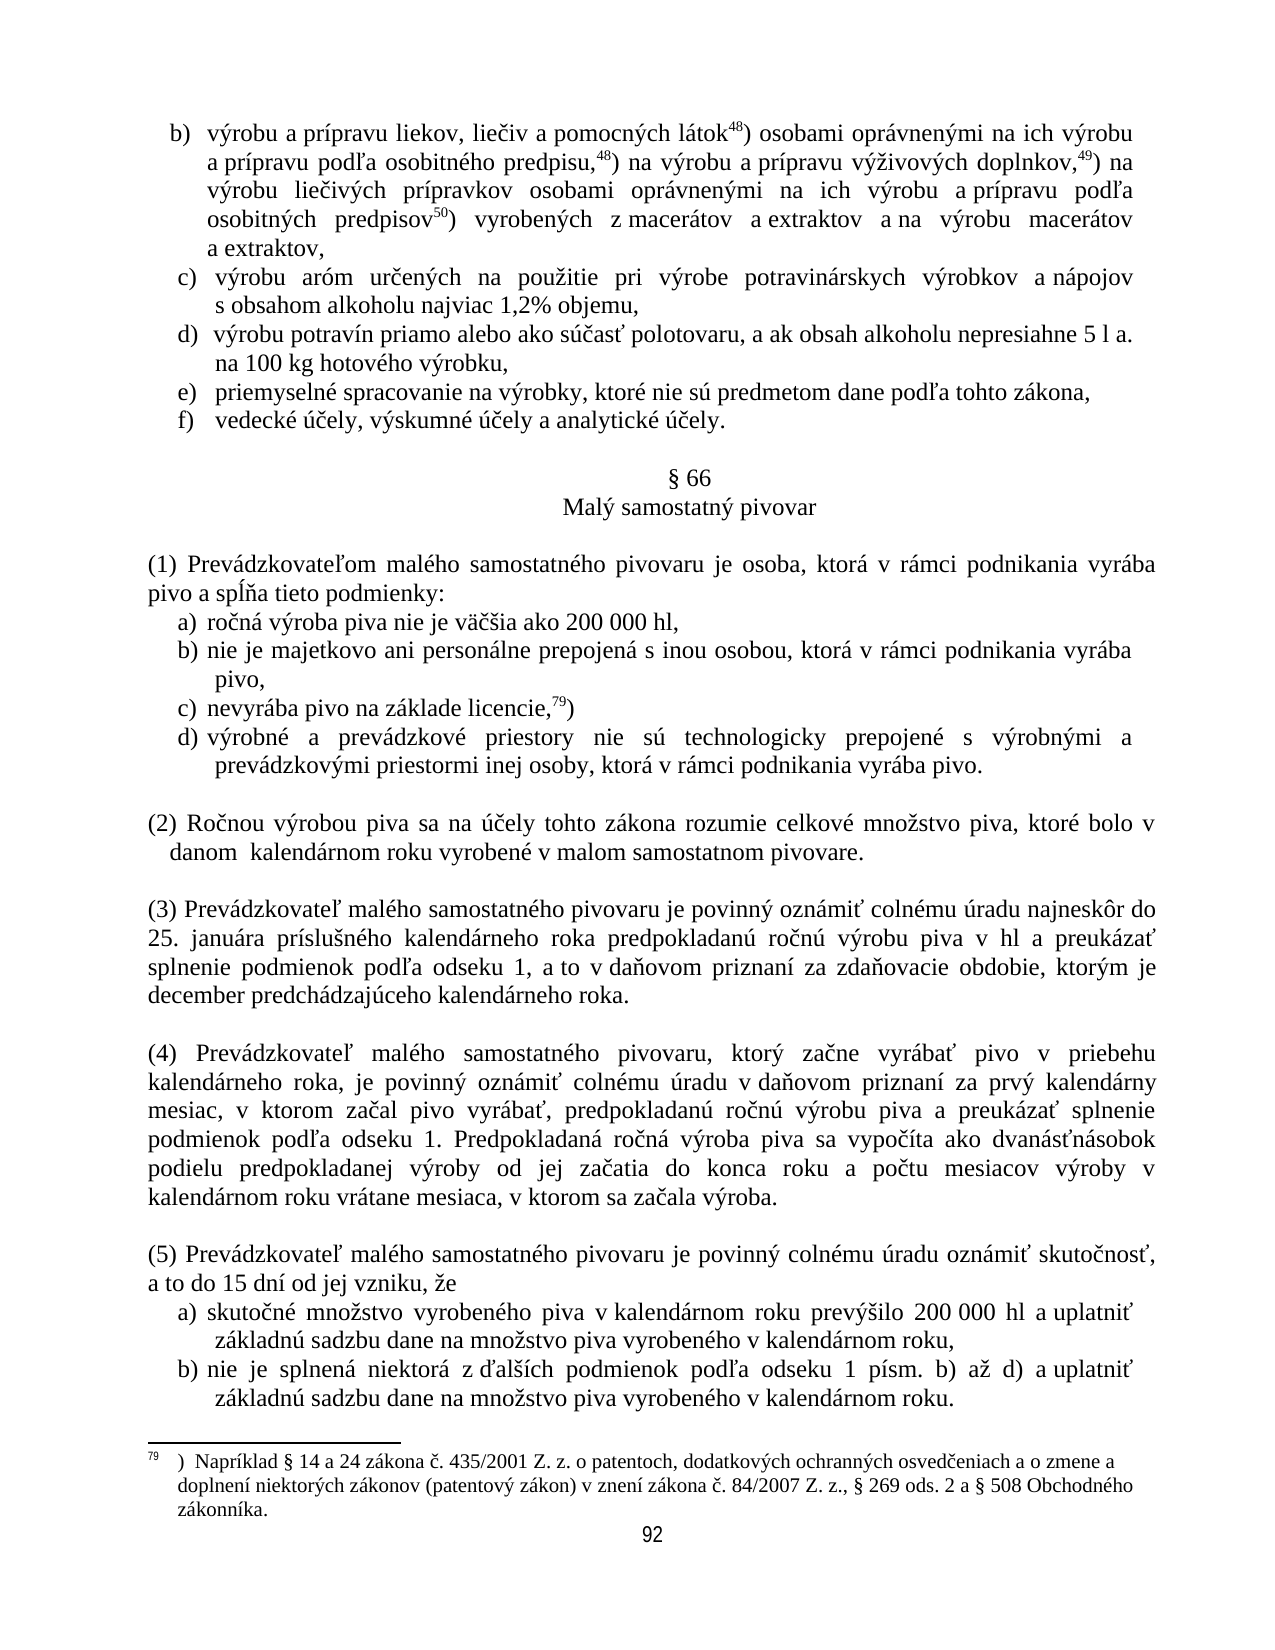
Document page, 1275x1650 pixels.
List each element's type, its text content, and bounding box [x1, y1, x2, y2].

list Prevádzkovateľ malého samostatného pivovaru, ktorý začne vyrábať pivo v priebehu kalendárneho roka, je povinný oznámiť colnému úradu v daňovom priznaní za prvý kalendárny mesiac, v ktorom začal pivo vyrábať, predpokladanú ročnú výrobu piva a preukázať splnenie podmienok podľa odseku 1. Predpokladaná ročná výroba piva sa vypočíta ako dvanásťnásobok podielu predpokladanej výroby od jej začatia do konca roku a počtu mesiacov výroby v kalendárnom roku vrátane mesiaca, v ktorom sa začala výroba. [148, 1038, 1157, 1211]
list Prevádzkovateľom malého samostatného pivovaru je osoba, ktorá v rámci podnikania vyrába pivo a spĺňa tieto podmienky: [148, 549, 1157, 607]
list vedecké účely, výskumné účely a analytické účely. [177, 406, 1133, 434]
list ročná výroba piva nie je väčšia ako 200 000 hl, [177, 607, 1133, 636]
list Prevádzkovateľ malého samostatného pivovaru je povinný colnému úradu oznámiť skutočnosť, a to do 15 dní od jej vzniku, že [148, 1239, 1157, 1297]
list výrobu potravín priamo alebo ako súčasť polotovaru, a ak obsah alkoholu nepresiahne 5 l a. na 100 kg hotového výrobku, [177, 319, 1133, 377]
list nevyrába pivo na základe licencie,) [177, 693, 1133, 722]
list výrobu aróm určených na použitie pri výrobe potravinárskych výrobkov a nápojov s obsahom alkoholu najviac 1,2% objemu, [177, 262, 1133, 319]
list výrobu a prípravu liekov, liečiv a pomocných látok48) osobami oprávnenými na ich výrobu a prípravu podľa osobitného predpisu,48) na výrobu a prípravu výživových doplnkov,49) na výrobu liečivých prípravkov osobami oprávnenými na ich výrobu a prípravu podľa osobitných predpisov50) vyrobených z macerátov a extraktov a na výrobu macerátov a extraktov, [169, 118, 1133, 262]
list skutočné množstvo vyrobeného piva v kalendárnom roku prevýšilo 200 000 hl a uplatniť základnú sadzbu dane na množstvo piva vyrobeného v kalendárnom roku, [177, 1297, 1133, 1354]
list nie je splnená niektorá z ďalších podmienok podľa odseku 1 písm. b) až d) a uplatniť základnú sadzbu dane na množstvo piva vyrobeného v kalendárnom roku. [177, 1354, 1133, 1412]
list nie je majetkovo ani personálne prepojená s inou osobou, ktorá v rámci podnikania vyrába pivo, [177, 636, 1133, 693]
list priemyselné spracovanie na výrobky, ktoré nie sú predmetom dane podľa tohto zákona, [177, 377, 1133, 406]
text § 66 [169, 463, 1157, 492]
list Ročnou výrobou piva sa na účely tohto zákona rozumie celkové množstvo piva, ktoré bolo v danom kalendárnom roku vyrobené v malom samostatnom pivovare. [148, 808, 1157, 866]
list výrobné a prevádzkové priestory nie sú technologicky prepojené s výrobnými a prevádzkovými priestormi inej osoby, ktorá v rámci podnikania vyrába pivo. [177, 722, 1133, 779]
text Malý samostatný pivovar [169, 492, 1157, 521]
list Prevádzkovateľ malého samostatného pivovaru je povinný oznámiť colnému úradu najneskôr do 25. januára príslušného kalendárneho roka predpokladanú ročnú výrobu piva v hl a preukázať splnenie podmienok podľa odseku 1, a to v daňovom priznaní za zdaňovacie obdobie, ktorým je december predchádzajúceho kalendárneho roka. [148, 894, 1157, 1009]
